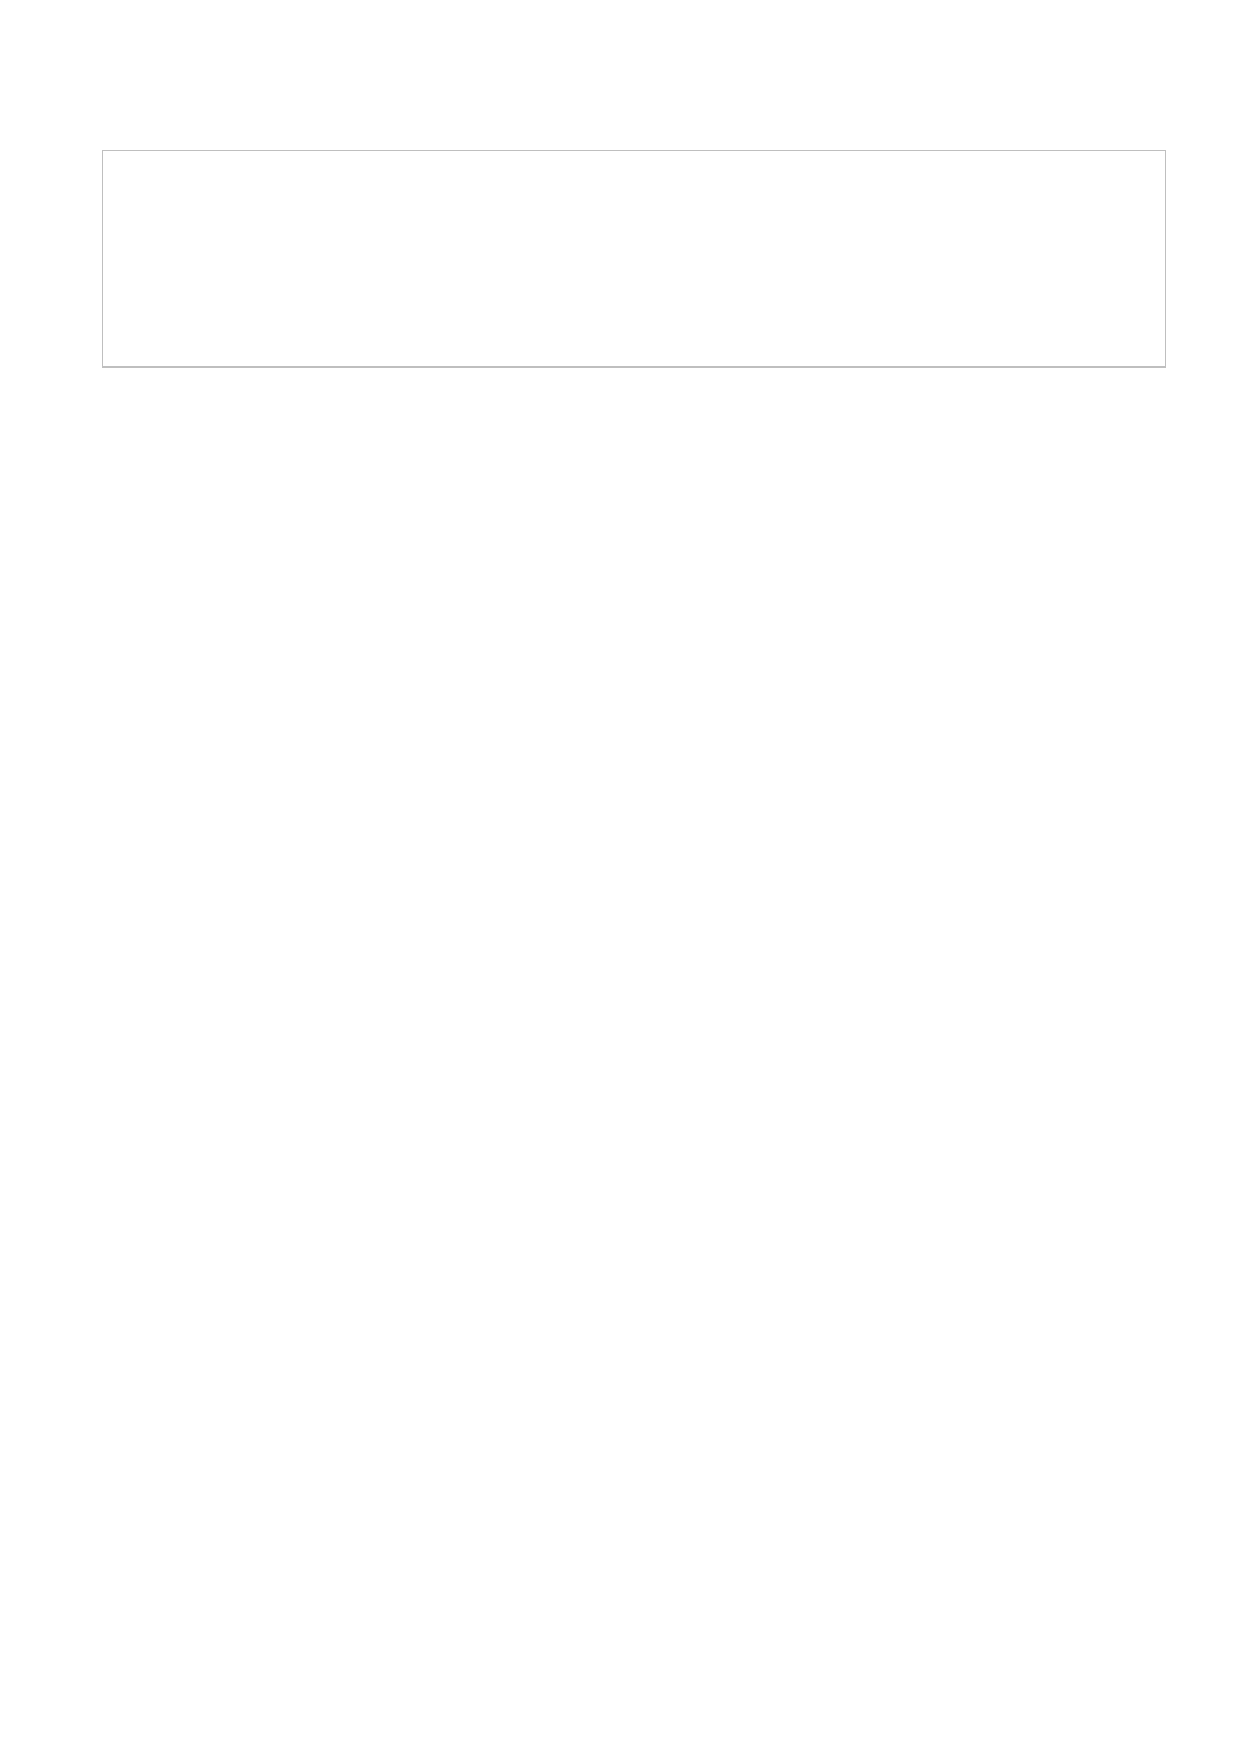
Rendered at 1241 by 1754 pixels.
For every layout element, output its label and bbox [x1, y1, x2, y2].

table_cell [103, 151, 1165, 366]
